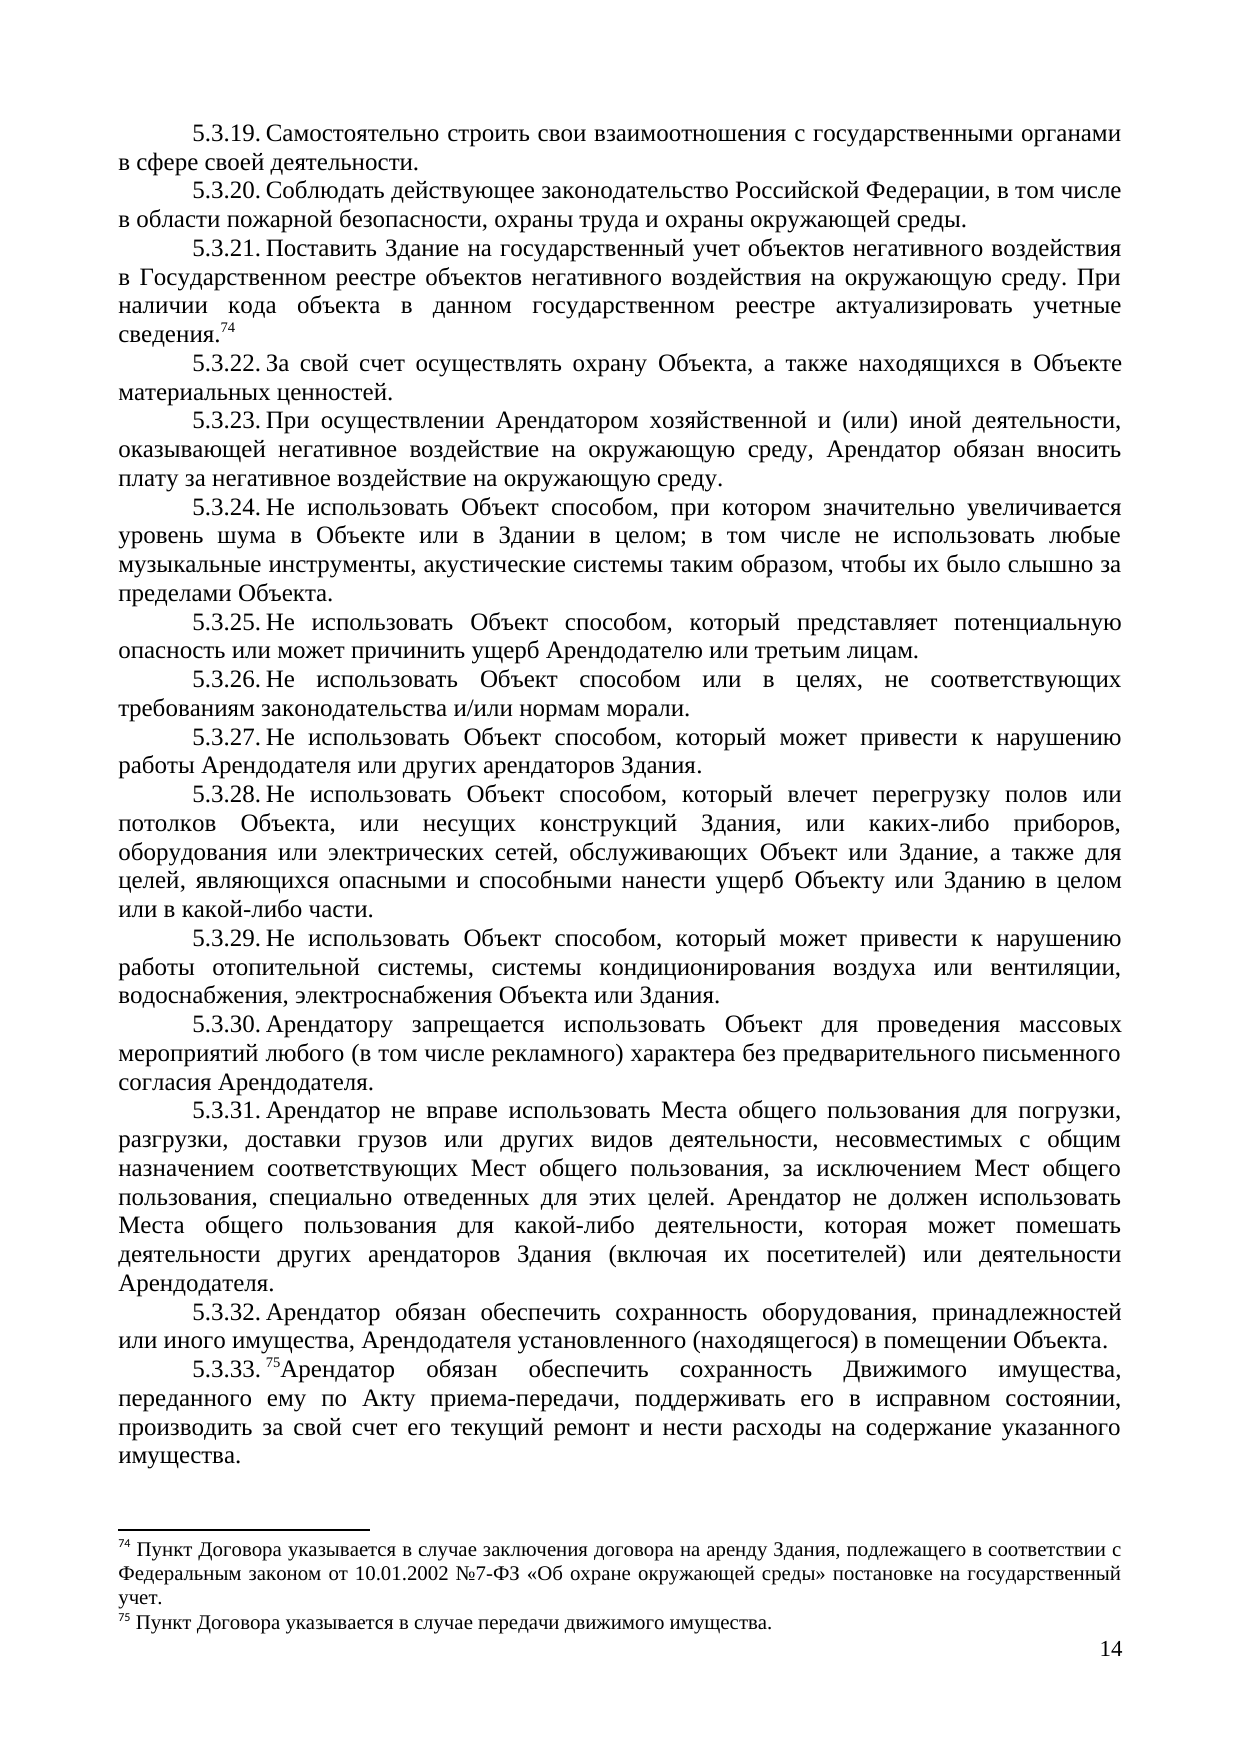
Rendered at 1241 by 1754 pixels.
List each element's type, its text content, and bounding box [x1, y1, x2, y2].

list Не использовать Объект способом, который представляет потенциальную опасность или может причинить ущерб Арендодателю или третьим лицам. [118, 607, 1122, 664]
list Арендатор обязан обеспечить сохранность Движимого имущества, переданного ему по Акту приема-передачи, поддерживать его в исправном состоянии, производить за свой счет его текущий ремонт и нести расходы на содержание указанного имущества. [118, 1354, 1122, 1469]
list Не использовать Объект способом, при котором значительно увеличивается уровень шума в Объекте или в Здании в целом; в том числе не использовать любые музыкальные инструменты, акустические системы таким образом, чтобы их было слышно за пределами Объекта. [118, 492, 1122, 607]
list Не использовать Объект способом или в целях, не соответствующих требованиям законодательства и/или нормам морали. [118, 664, 1122, 722]
list Поставить Здание на государственный учет объектов негативного воздействия в Государственном реестре объектов негативного воздействия на окружающую среду. При наличии кода объекта в данном государственном реестре актуализировать учетные сведения. [118, 233, 1122, 348]
list Не использовать Объект способом, который может привести к нарушению работы отопительной системы, системы кондиционирования воздуха или вентиляции, водоснабжения, электроснабжения Объекта или Здания. [118, 923, 1122, 1009]
list Арендатор обязан обеспечить сохранность оборудования, принадлежностей или иного имущества, Арендодателя установленного (находящегося) в помещении Объекта. [118, 1297, 1122, 1354]
list Самостоятельно строить свои взаимоотношения с государственными органами в сфере своей деятельности. [118, 118, 1122, 176]
list Не использовать Объект способом, который влечет перегрузку полов или потолков Объекта, или несущих конструкций Здания, или каких-либо приборов, оборудования или электрических сетей, обслуживающих Объект или Здание, а также для целей, являющихся опасными и способными нанести ущерб Объекту или Зданию в целом или в какой-либо части. [118, 779, 1122, 923]
list Соблюдать действующее законодательство Российской Федерации, в том числе в области пожарной безопасности, охраны труда и охраны окружающей среды. [118, 176, 1122, 233]
list За свой счет осуществлять охрану Объекта, а также находящихся в Объекте материальных ценностей. [118, 348, 1122, 406]
list Не использовать Объект способом, который может привести к нарушению работы Арендодателя или других арендаторов Здания. [118, 722, 1122, 779]
list Арендатору запрещается использовать Объект для проведения массовых мероприятий любого (в том числе рекламного) характера без предварительного письменного согласия Арендодателя. [118, 1009, 1122, 1096]
list При осуществлении Арендатором хозяйственной и (или) иной деятельности, оказывающей негативное воздействие на окружающую среду, Арендатор обязан вносить плату за негативное воздействие на окружающую среду. [118, 406, 1122, 492]
list Арендатор не вправе использовать Места общего пользования для погрузки, разгрузки, доставки грузов или других видов деятельности, несовместимых с общим назначением соответствующих Мест общего пользования, за исключением Мест общего пользования, специально отведенных для этих целей. Арендатор не должен использовать Места общего пользования для какой-либо деятельности, которая может помешать деятельности других арендаторов Здания (включая их посетителей) или деятельности Арендодателя. [118, 1096, 1122, 1297]
